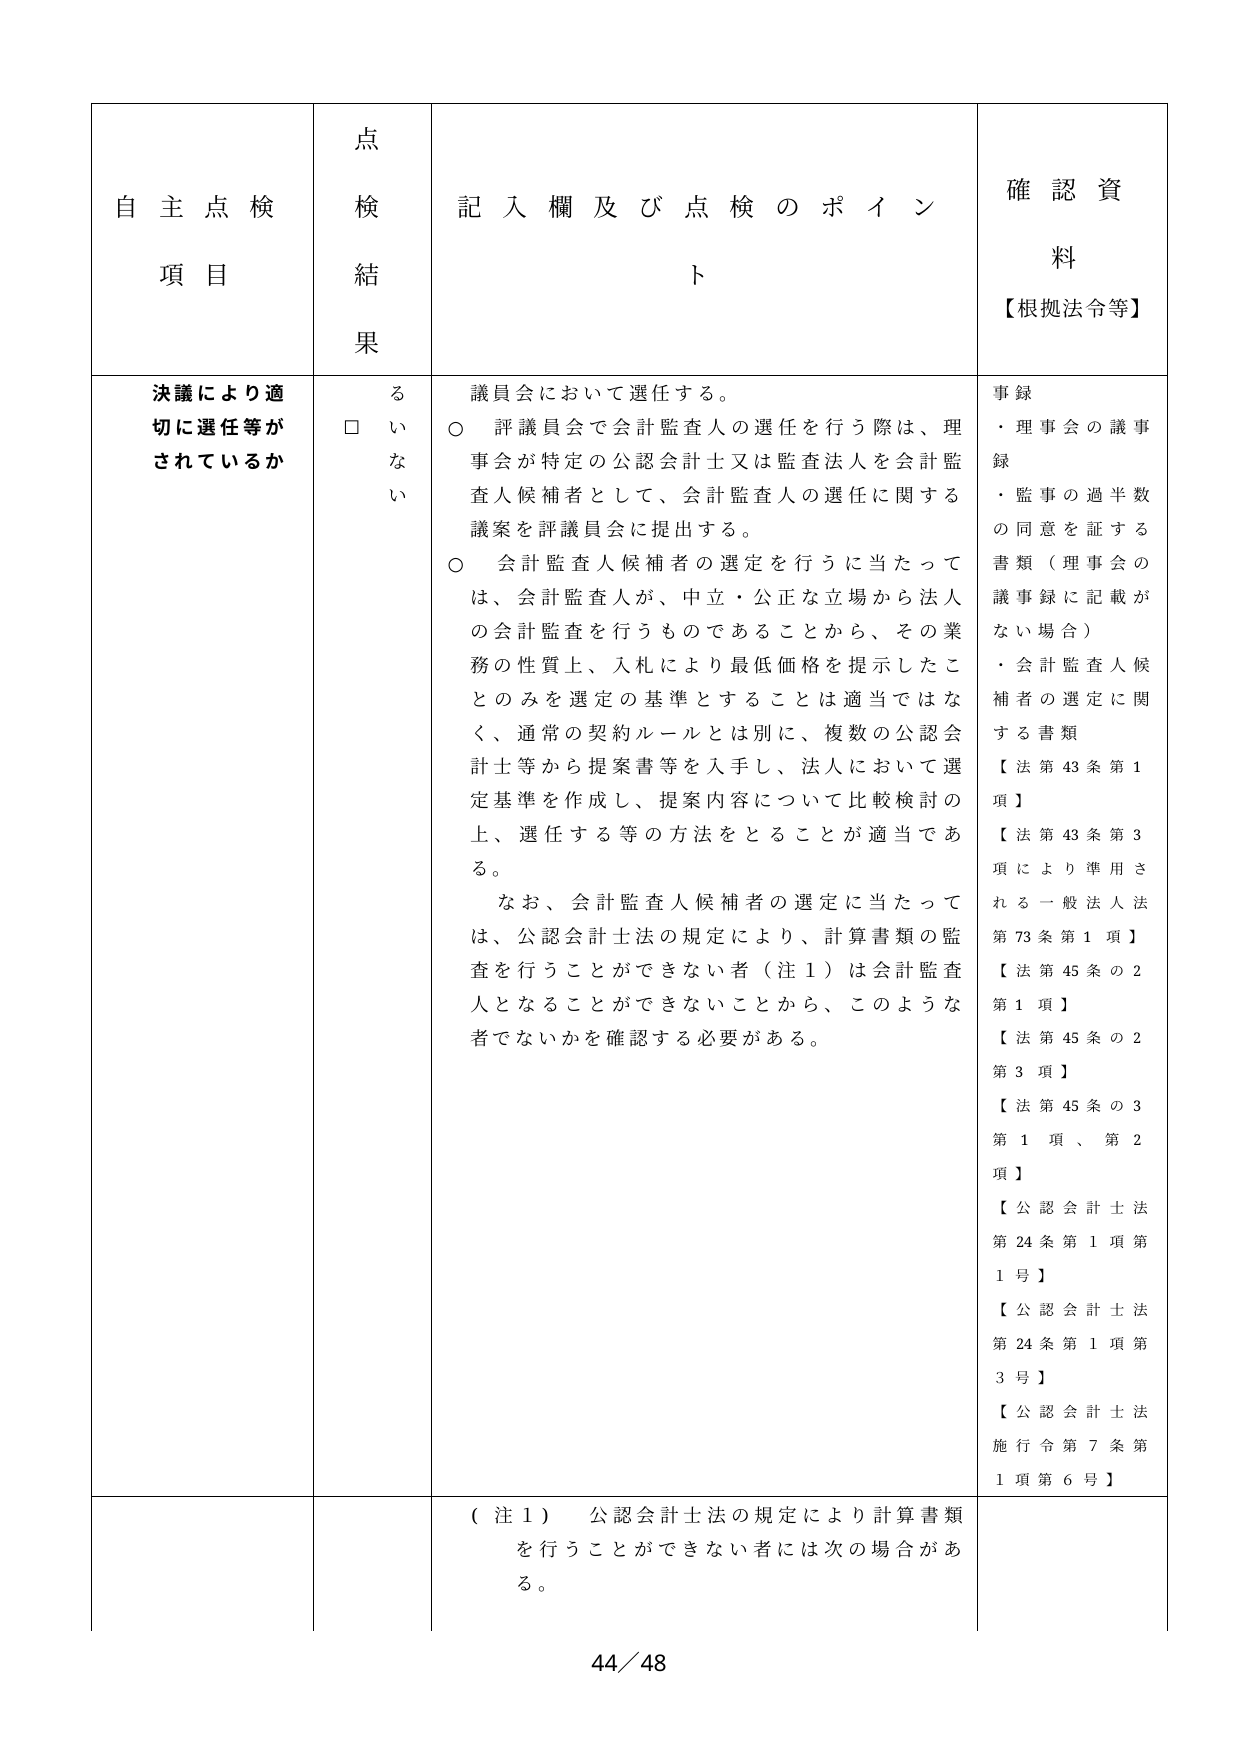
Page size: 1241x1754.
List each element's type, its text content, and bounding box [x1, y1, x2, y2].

table_cell い る いない [314, 376, 431, 1496]
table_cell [432, 376, 977, 1496]
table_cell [978, 376, 1167, 1496]
table_cell [978, 1497, 1167, 1631]
table_header 確認資料 【根拠法令等】 [978, 104, 1167, 375]
table_header 記入欄及び点検のポイント [432, 104, 977, 375]
table_cell ア 評議員会の決議により適切に選任等がされているか [92, 376, 313, 1496]
table_cell [92, 1497, 313, 1631]
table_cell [432, 1497, 977, 1631]
table_header 点検結果 [314, 104, 431, 375]
table_cell [314, 1497, 431, 1631]
table_header 自主点検項目 [92, 104, 313, 375]
